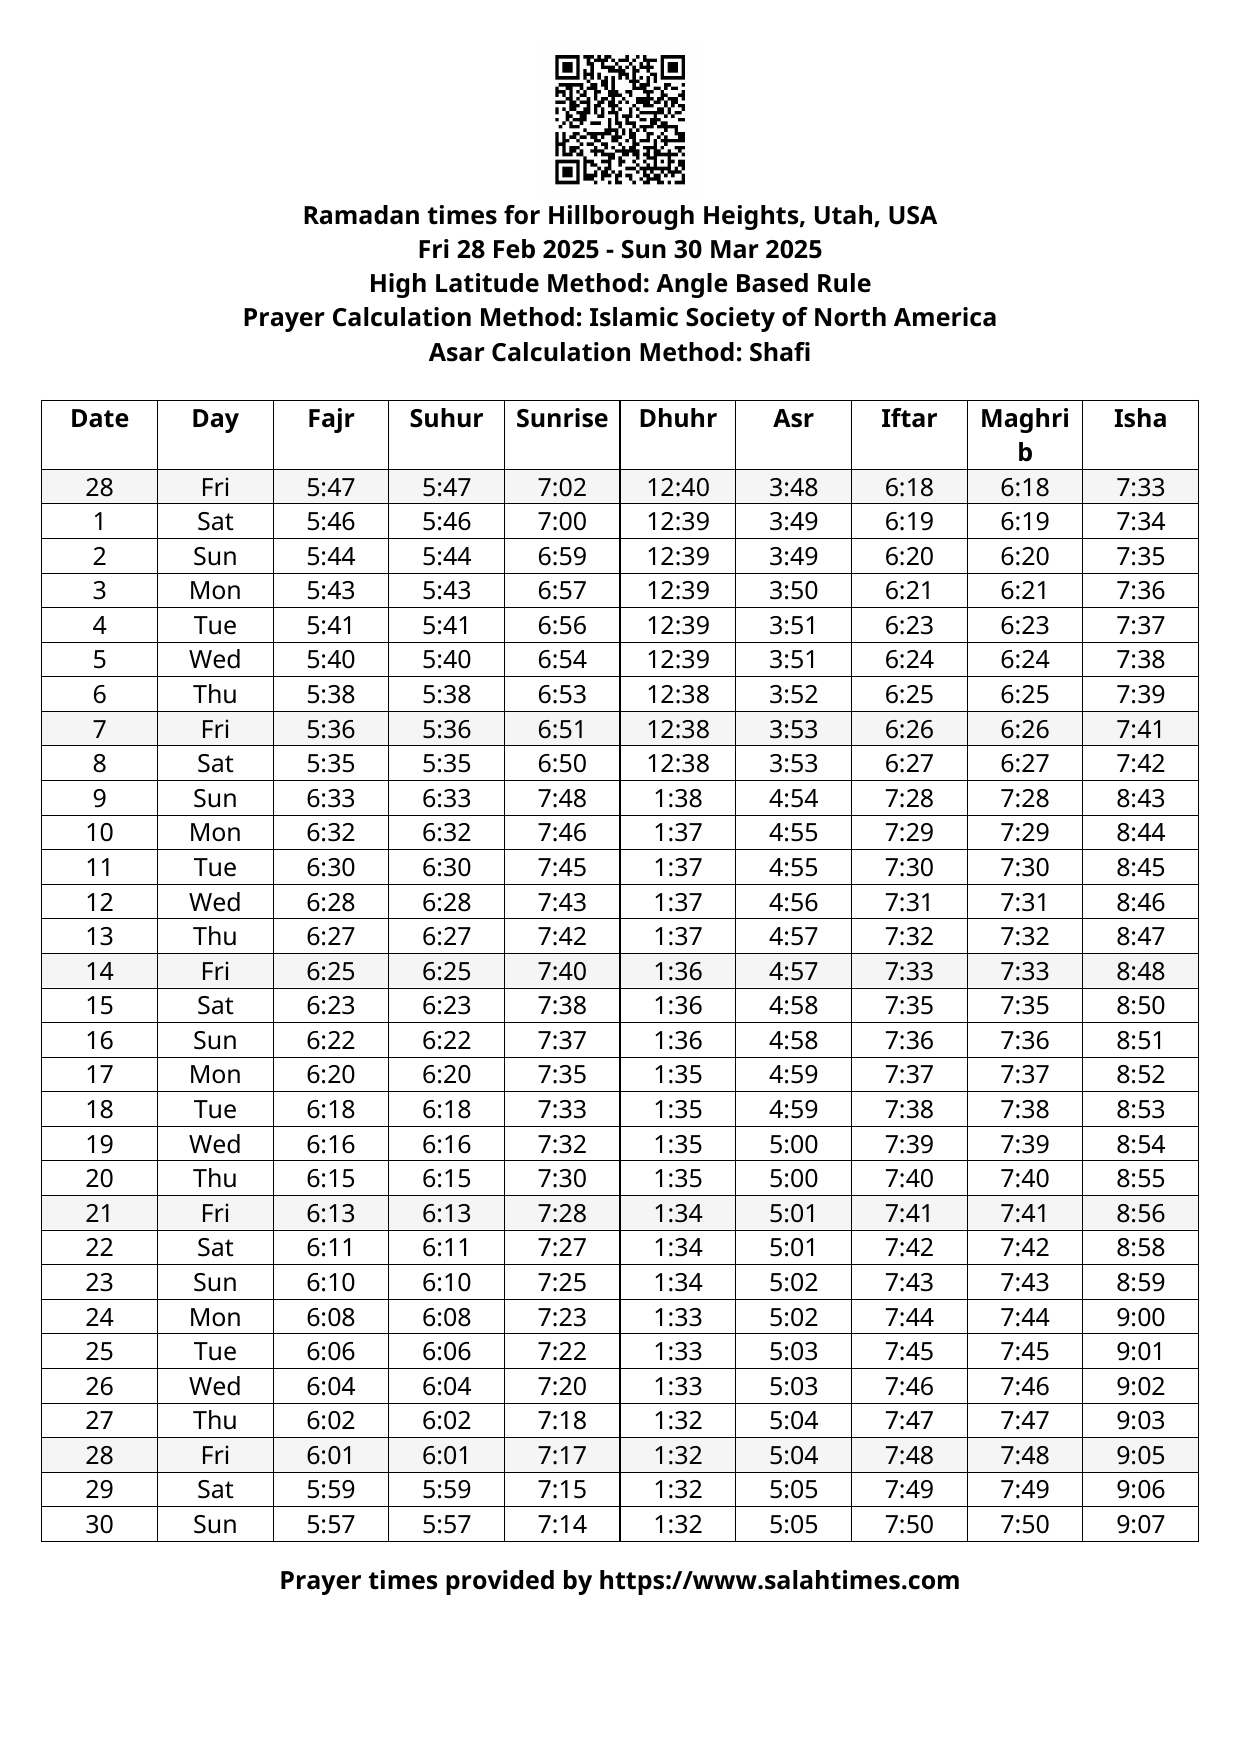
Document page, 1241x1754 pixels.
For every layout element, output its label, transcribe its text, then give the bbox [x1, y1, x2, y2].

table_cell 7:28 [968, 781, 1082, 814]
table_cell 7:40 [505, 954, 619, 987]
table_cell 5:03 [736, 1369, 851, 1402]
table_cell 7:31 [968, 885, 1082, 918]
table_cell 6:20 [852, 539, 967, 572]
table_cell 6:16 [274, 1127, 388, 1160]
table_cell 6:28 [274, 885, 388, 918]
table_cell 5:41 [274, 608, 388, 642]
table_cell 3:49 [736, 504, 851, 538]
table_cell 7:42 [968, 1231, 1082, 1264]
table_cell 6:18 [389, 1092, 504, 1126]
table_cell 3:50 [736, 574, 851, 607]
table_cell 16 [42, 1023, 157, 1057]
table_cell 1:36 [621, 1023, 735, 1057]
table_cell Wed [158, 643, 273, 676]
table_cell 9:01 [1083, 1334, 1198, 1368]
table_cell 7:17 [505, 1438, 619, 1472]
table_cell 10 [42, 816, 157, 849]
table_cell 3:53 [736, 746, 851, 780]
table_cell 13 [42, 919, 157, 953]
table_cell 5:36 [274, 712, 388, 745]
table_cell 6:19 [968, 504, 1082, 538]
table_cell Fri [158, 1438, 273, 1472]
table_cell 17 [42, 1058, 157, 1091]
table_cell 9 [42, 781, 157, 814]
table_cell 12:40 [621, 470, 735, 503]
table_cell 7:47 [968, 1404, 1082, 1437]
table_cell 7:30 [505, 1161, 619, 1195]
table_cell 7:38 [1083, 643, 1198, 676]
table_cell 1:37 [621, 816, 735, 849]
table_cell Sun [158, 1023, 273, 1057]
table_cell 3:53 [736, 712, 851, 745]
table_cell 7:14 [505, 1507, 619, 1541]
table_header Sunrise [505, 401, 619, 469]
table_cell 7:42 [505, 919, 619, 953]
table_cell 7:32 [852, 919, 967, 953]
table_cell 30 [42, 1507, 157, 1541]
table_cell Wed [158, 1369, 273, 1402]
table_cell 6:24 [852, 643, 967, 676]
table_cell 7:22 [505, 1334, 619, 1368]
table_cell 8:55 [1083, 1161, 1198, 1195]
table_cell 6:26 [968, 712, 1082, 745]
table_cell 15 [42, 989, 157, 1022]
table_cell 5:01 [736, 1231, 851, 1264]
table_cell 2 [42, 539, 157, 572]
table_cell 6:08 [389, 1300, 504, 1333]
table_cell 4:54 [736, 781, 851, 814]
table_cell 14 [42, 954, 157, 987]
table_cell 6:13 [389, 1196, 504, 1229]
table_cell 7:48 [505, 781, 619, 814]
table_cell 6:25 [852, 677, 967, 711]
table_cell 7:37 [505, 1023, 619, 1057]
table_cell 8:45 [1083, 850, 1198, 884]
table_cell 6:06 [389, 1334, 504, 1368]
table_cell 8:44 [1083, 816, 1198, 849]
table_cell 6:21 [968, 574, 1082, 607]
table_cell 6:10 [274, 1265, 388, 1299]
table_cell 28 [42, 1438, 157, 1472]
table_cell 3:51 [736, 643, 851, 676]
table_cell 5:40 [274, 643, 388, 676]
table_cell 5:01 [736, 1196, 851, 1229]
table_cell 7:40 [968, 1161, 1082, 1195]
table_cell 7:38 [505, 989, 619, 1022]
table_cell 5:38 [389, 677, 504, 711]
table_cell 6:28 [389, 885, 504, 918]
table_cell 8:47 [1083, 919, 1198, 953]
table_cell 7:43 [852, 1265, 967, 1299]
table_cell 6:15 [274, 1161, 388, 1195]
table_cell 3:52 [736, 677, 851, 711]
table_cell 7:37 [968, 1058, 1082, 1091]
table_header Fajr [274, 401, 388, 469]
table_cell 12:38 [621, 746, 735, 780]
table_cell 6:21 [852, 574, 967, 607]
table_cell 6:30 [274, 850, 388, 884]
text Asar Calculation Method: Shafi [42, 334, 1198, 368]
table_cell 1:35 [621, 1127, 735, 1160]
table_cell 7:20 [505, 1369, 619, 1402]
table_header Iftar [852, 401, 967, 469]
table_cell 7 [42, 712, 157, 745]
table_cell 18 [42, 1092, 157, 1126]
table_cell Fri [158, 470, 273, 503]
table_cell 9:07 [1083, 1507, 1198, 1541]
table_cell 7:25 [505, 1265, 619, 1299]
table_cell 7:35 [1083, 539, 1198, 572]
table_cell 6:19 [852, 504, 967, 538]
table_cell 6:56 [505, 608, 619, 642]
table_cell 6:20 [968, 539, 1082, 572]
table_cell 7:41 [1083, 712, 1198, 745]
table_cell 4:57 [736, 954, 851, 987]
table_cell 7:46 [968, 1369, 1082, 1402]
table_cell 1:32 [621, 1473, 735, 1506]
table_cell 6:01 [274, 1438, 388, 1472]
table_cell Sat [158, 989, 273, 1022]
table_cell 1:33 [621, 1300, 735, 1333]
table_cell 4:59 [736, 1092, 851, 1126]
table_cell 1:32 [621, 1507, 735, 1541]
table_cell 21 [42, 1196, 157, 1229]
table_cell 7:32 [505, 1127, 619, 1160]
table_cell 6:02 [274, 1404, 388, 1437]
table_header Asr [736, 401, 851, 469]
table_cell 7:28 [505, 1196, 619, 1229]
table_cell 27 [42, 1404, 157, 1437]
table_cell 6:08 [274, 1300, 388, 1333]
table_cell 7:15 [505, 1473, 619, 1506]
table_cell 9:06 [1083, 1473, 1198, 1506]
table_cell 6:11 [274, 1231, 388, 1264]
table_cell 5:00 [736, 1161, 851, 1195]
table_cell 8:52 [1083, 1058, 1198, 1091]
table_cell 7:43 [968, 1265, 1082, 1299]
table_cell Thu [158, 677, 273, 711]
table_cell 5:02 [736, 1265, 851, 1299]
table_cell 7:33 [1083, 470, 1198, 503]
table_cell 5:47 [389, 470, 504, 503]
table_cell 7:45 [968, 1334, 1082, 1368]
table_cell 6:32 [389, 816, 504, 849]
table_cell 24 [42, 1300, 157, 1333]
table_cell 12:39 [621, 504, 735, 538]
table_cell 7:41 [852, 1196, 967, 1229]
table_cell 5:43 [389, 574, 504, 607]
table_cell 1:36 [621, 954, 735, 987]
table_header Maghrib [968, 401, 1082, 469]
table_cell 4:59 [736, 1058, 851, 1091]
table_cell 7:36 [968, 1023, 1082, 1057]
table_cell 5:05 [736, 1473, 851, 1506]
table_cell 19 [42, 1127, 157, 1160]
table_cell Fri [158, 954, 273, 987]
table_cell 1:34 [621, 1231, 735, 1264]
table_cell Fri [158, 712, 273, 745]
table_cell 26 [42, 1369, 157, 1402]
table_cell 5:38 [274, 677, 388, 711]
table_cell 5:41 [389, 608, 504, 642]
table_cell 1:38 [621, 781, 735, 814]
table_cell 6:27 [389, 919, 504, 953]
table_cell 6:26 [852, 712, 967, 745]
table_cell Tue [158, 608, 273, 642]
table_cell 8:48 [1083, 954, 1198, 987]
table_cell 4:58 [736, 989, 851, 1022]
table_cell 12:39 [621, 608, 735, 642]
table_cell 1 [42, 504, 157, 538]
table_cell 7:45 [505, 850, 619, 884]
table_cell 1:33 [621, 1334, 735, 1368]
table_cell 6:23 [274, 989, 388, 1022]
table_cell 7:47 [852, 1404, 967, 1437]
table_cell 1:34 [621, 1265, 735, 1299]
table_cell 3:48 [736, 470, 851, 503]
table_cell 6:16 [389, 1127, 504, 1160]
table_cell 7:38 [968, 1092, 1082, 1126]
table_cell 7:45 [852, 1334, 967, 1368]
table_cell Tue [158, 1334, 273, 1368]
table_cell 1:34 [621, 1196, 735, 1229]
table_cell 3:51 [736, 608, 851, 642]
table_cell 7:28 [852, 781, 967, 814]
table_cell 6:15 [389, 1161, 504, 1195]
table_cell 6:04 [274, 1369, 388, 1402]
table_cell 5 [42, 643, 157, 676]
table_cell Mon [158, 816, 273, 849]
table_cell 7:30 [968, 850, 1082, 884]
table_cell 6:18 [852, 470, 967, 503]
table_cell 12:39 [621, 574, 735, 607]
table_cell 5:47 [274, 470, 388, 503]
table_cell 5:43 [274, 574, 388, 607]
table_cell 8:51 [1083, 1023, 1198, 1057]
table_cell 7:46 [852, 1369, 967, 1402]
table_cell 5:44 [274, 539, 388, 572]
table_cell 7:44 [852, 1300, 967, 1333]
table_cell Thu [158, 1404, 273, 1437]
table_cell 9:00 [1083, 1300, 1198, 1333]
text Fri 28 Feb 2025 - Sun 30 Mar 2025 [42, 232, 1198, 266]
table_cell 5:36 [389, 712, 504, 745]
table_cell 8:54 [1083, 1127, 1198, 1160]
table_cell 6:20 [389, 1058, 504, 1091]
table_cell 8:46 [1083, 885, 1198, 918]
table_cell 6:13 [274, 1196, 388, 1229]
table_cell 5:40 [389, 643, 504, 676]
table_cell 12:39 [621, 643, 735, 676]
table_cell 7:29 [852, 816, 967, 849]
table_cell 22 [42, 1231, 157, 1264]
table_cell 6:22 [389, 1023, 504, 1057]
table_cell 6:23 [968, 608, 1082, 642]
table_header Dhuhr [621, 401, 735, 469]
table_cell 12 [42, 885, 157, 918]
table_cell Tue [158, 850, 273, 884]
text Ramadan times for Hillborough Heights, Utah, USA [42, 198, 1198, 232]
table_cell 7:36 [852, 1023, 967, 1057]
table_cell Sun [158, 1507, 273, 1541]
table_cell 4 [42, 608, 157, 642]
table_cell 1:37 [621, 850, 735, 884]
table_cell 1:37 [621, 885, 735, 918]
table_cell 4:55 [736, 850, 851, 884]
table_header Suhur [389, 401, 504, 469]
table_cell 8 [42, 746, 157, 780]
table_cell 6:59 [505, 539, 619, 572]
table_cell 8:53 [1083, 1092, 1198, 1126]
table_cell 7:37 [852, 1058, 967, 1091]
table_cell 6:27 [968, 746, 1082, 780]
table_cell 6:18 [274, 1092, 388, 1126]
table_cell Sun [158, 781, 273, 814]
table_cell 6:25 [274, 954, 388, 987]
table_cell 5:00 [736, 1127, 851, 1160]
table_cell 4:56 [736, 885, 851, 918]
table_cell 7:35 [505, 1058, 619, 1091]
table_cell Sat [158, 1473, 273, 1506]
table_cell 29 [42, 1473, 157, 1506]
table_cell 5:46 [389, 504, 504, 538]
table_cell 7:00 [505, 504, 619, 538]
table_cell 25 [42, 1334, 157, 1368]
table_cell Mon [158, 1058, 273, 1091]
table_cell 7:33 [505, 1092, 619, 1126]
table_cell 9:03 [1083, 1404, 1198, 1437]
table_cell 12:39 [621, 539, 735, 572]
table_cell 5:05 [736, 1507, 851, 1541]
table_cell 7:48 [968, 1438, 1082, 1472]
table_cell 7:34 [1083, 504, 1198, 538]
table_cell 7:43 [505, 885, 619, 918]
table_cell Thu [158, 1161, 273, 1195]
table_cell 5:35 [274, 746, 388, 780]
table_cell 6:02 [389, 1404, 504, 1437]
table_cell 5:59 [389, 1473, 504, 1506]
table_cell 5:35 [389, 746, 504, 780]
table_cell 7:49 [968, 1473, 1082, 1506]
table_cell 7:35 [852, 989, 967, 1022]
table_cell 1:37 [621, 919, 735, 953]
table_cell 7:30 [852, 850, 967, 884]
table_cell 6:10 [389, 1265, 504, 1299]
table_cell 23 [42, 1265, 157, 1299]
table_cell 6:11 [389, 1231, 504, 1264]
table_cell 6:51 [505, 712, 619, 745]
table_cell 1:32 [621, 1438, 735, 1472]
table_cell 7:44 [968, 1300, 1082, 1333]
table_cell 7:29 [968, 816, 1082, 849]
table_cell 7:32 [968, 919, 1082, 953]
table_cell Sat [158, 746, 273, 780]
table_cell 7:50 [852, 1507, 967, 1541]
table_cell 6:04 [389, 1369, 504, 1402]
table_cell 5:59 [274, 1473, 388, 1506]
table_cell 7:18 [505, 1404, 619, 1437]
table_cell 6:27 [274, 919, 388, 953]
table_cell Mon [158, 1300, 273, 1333]
table_cell 20 [42, 1161, 157, 1195]
table_cell 7:27 [505, 1231, 619, 1264]
table_cell Wed [158, 1127, 273, 1160]
table_cell 7:39 [852, 1127, 967, 1160]
table_cell 7:42 [852, 1231, 967, 1264]
text Prayer times provided by https://www.salahtimes.com [42, 1563, 1198, 1597]
table_cell 6:24 [968, 643, 1082, 676]
table_cell 6:33 [389, 781, 504, 814]
table_cell 7:49 [852, 1473, 967, 1506]
table_cell 8:58 [1083, 1231, 1198, 1264]
table_cell 11 [42, 850, 157, 884]
text High Latitude Method: Angle Based Rule [42, 266, 1198, 300]
table_cell 7:02 [505, 470, 619, 503]
table_cell 6 [42, 677, 157, 711]
table_cell 8:56 [1083, 1196, 1198, 1229]
table_cell 6:53 [505, 677, 619, 711]
table_cell 7:33 [968, 954, 1082, 987]
table_cell 1:32 [621, 1404, 735, 1437]
table_cell 1:33 [621, 1369, 735, 1402]
table_cell 6:22 [274, 1023, 388, 1057]
table_cell 7:33 [852, 954, 967, 987]
text Prayer Calculation Method: Islamic Society of North America [42, 300, 1198, 334]
table_cell 6:54 [505, 643, 619, 676]
table_cell 12:38 [621, 677, 735, 711]
table_cell 3:49 [736, 539, 851, 572]
table_cell 12:38 [621, 712, 735, 745]
table_cell 5:04 [736, 1438, 851, 1472]
table_cell 6:32 [274, 816, 388, 849]
table_cell Sun [158, 1265, 273, 1299]
table_cell 1:35 [621, 1058, 735, 1091]
table_cell 6:27 [852, 746, 967, 780]
table_cell 9:05 [1083, 1438, 1198, 1472]
table_cell 4:55 [736, 816, 851, 849]
table_cell Mon [158, 574, 273, 607]
table_cell 6:01 [389, 1438, 504, 1472]
table_cell 7:37 [1083, 608, 1198, 642]
table_cell 8:59 [1083, 1265, 1198, 1299]
table_cell 1:35 [621, 1161, 735, 1195]
table_cell 7:46 [505, 816, 619, 849]
table_cell Tue [158, 1092, 273, 1126]
table_cell Fri [158, 1196, 273, 1229]
table_cell 7:39 [1083, 677, 1198, 711]
table_cell 5:04 [736, 1404, 851, 1437]
table_cell Thu [158, 919, 273, 953]
table_cell 6:18 [968, 470, 1082, 503]
table_header Day [158, 401, 273, 469]
table_cell 5:57 [389, 1507, 504, 1541]
table_cell 6:57 [505, 574, 619, 607]
table_cell 8:50 [1083, 989, 1198, 1022]
table_cell 6:06 [274, 1334, 388, 1368]
table_cell 9:02 [1083, 1369, 1198, 1402]
table_cell 7:48 [852, 1438, 967, 1472]
table_cell 28 [42, 470, 157, 503]
table_cell Sun [158, 539, 273, 572]
table_cell 8:43 [1083, 781, 1198, 814]
table_cell 6:25 [968, 677, 1082, 711]
table_cell Wed [158, 885, 273, 918]
table_header Date [42, 401, 157, 469]
table_cell 1:35 [621, 1092, 735, 1126]
table_cell 7:36 [1083, 574, 1198, 607]
table_cell 3 [42, 574, 157, 607]
table_cell 6:25 [389, 954, 504, 987]
picture [542, 41, 699, 198]
table_cell 1:36 [621, 989, 735, 1022]
table_cell 7:31 [852, 885, 967, 918]
table_cell 7:39 [968, 1127, 1082, 1160]
table_cell 6:33 [274, 781, 388, 814]
table_cell Sat [158, 504, 273, 538]
table_cell 7:35 [968, 989, 1082, 1022]
table_cell 7:41 [968, 1196, 1082, 1229]
table_cell 5:57 [274, 1507, 388, 1541]
table_cell Sat [158, 1231, 273, 1264]
table_cell 5:44 [389, 539, 504, 572]
table_cell 7:38 [852, 1092, 967, 1126]
table_cell 4:58 [736, 1023, 851, 1057]
table_cell 5:46 [274, 504, 388, 538]
table_cell 6:50 [505, 746, 619, 780]
table_cell 7:23 [505, 1300, 619, 1333]
table_cell 4:57 [736, 919, 851, 953]
table_cell 5:03 [736, 1334, 851, 1368]
table_cell 6:23 [852, 608, 967, 642]
table_header Isha [1083, 401, 1198, 469]
table_cell 7:50 [968, 1507, 1082, 1541]
table_cell 7:40 [852, 1161, 967, 1195]
table_cell 5:02 [736, 1300, 851, 1333]
table_cell 7:42 [1083, 746, 1198, 780]
table_cell 6:23 [389, 989, 504, 1022]
table_cell 6:30 [389, 850, 504, 884]
table_cell 6:20 [274, 1058, 388, 1091]
